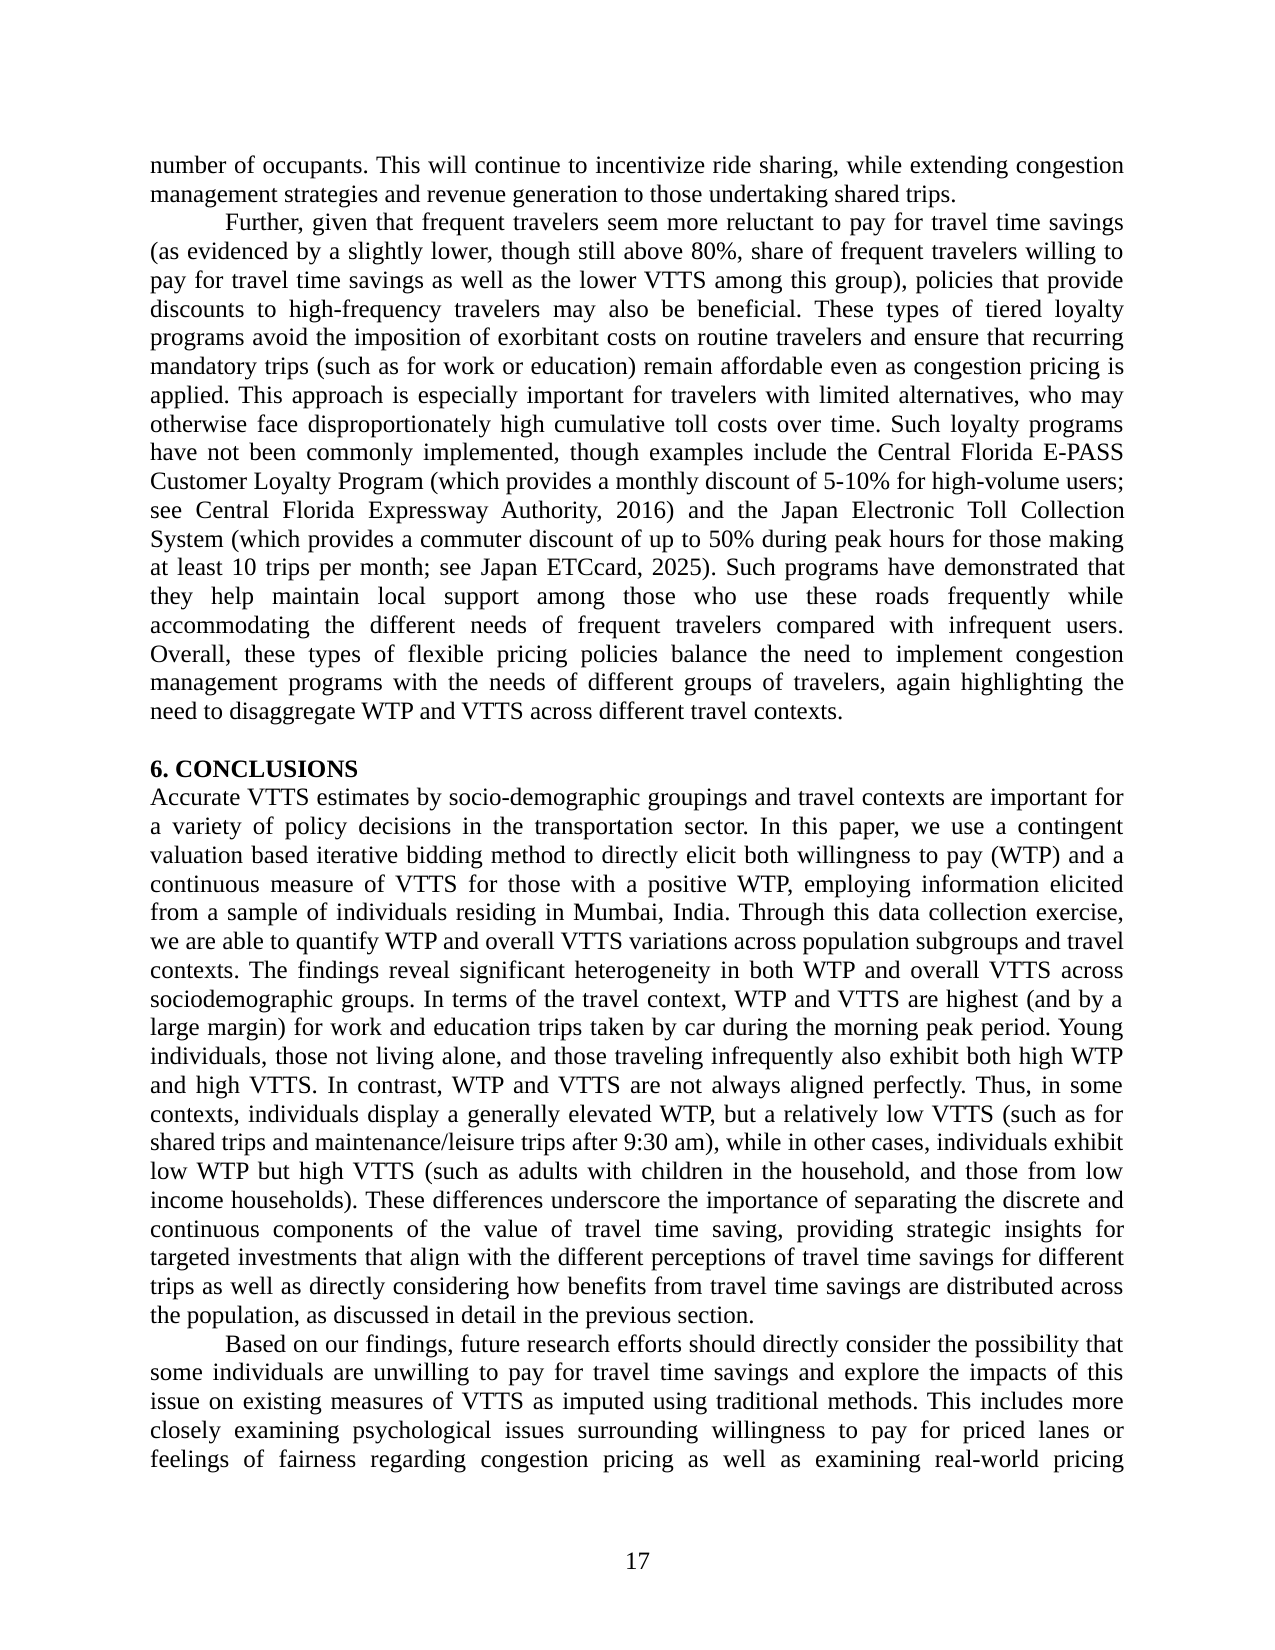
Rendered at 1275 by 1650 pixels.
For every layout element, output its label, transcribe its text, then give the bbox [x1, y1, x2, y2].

text 6. CONCLUSIONS [150, 754, 1125, 782]
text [150, 150, 1125, 207]
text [150, 1329, 1125, 1472]
text Further, given that frequent travelers seem more reluctant to pay for travel time savings (as evidenced by a slightly lower, though still above 80%, share of frequent travelers willing to pay for travel time savings as well as the lower VTTS among this group), policies that provide discounts to high-frequency travelers may also be beneficial. These types of tiered loyalty programs avoid the imposition of exorbitant costs on routine travelers and ensure that recurring mandatory trips (such as for work or education) remain affordable even as congestion pricing is applied. This approach is especially important for travelers with limited alternatives, who may otherwise face disproportionately high cumulative toll costs over time. Such loyalty programs have not been commonly implemented, though examples include the Central Florida E-PASS Customer Loyalty Program (which provides a monthly discount of 5-10% for high-volume users; see Central Florida Expressway Authority, 2016) and the Japan Electronic Toll Collection System (which provides a commuter discount of up to 50% during peak hours for those making at least 10 trips per month; see Japan ETCcard, 2025). Such programs have demonstrated that they help maintain local support among those who use these roads frequently while accommodating the different needs of frequent travelers compared with infrequent users. Overall, these types of flexible pricing policies balance the need to implement congestion management programs with the needs of different groups of travelers, again highlighting the need to disaggregate WTP and VTTS across different travel contexts. [150, 207, 1125, 725]
text Accurate VTTS estimates by socio-demographic groupings and travel contexts are important for a variety of policy decisions in the transportation sector. In this paper, we use a contingent valuation based iterative bidding method to directly elicit both willingness to pay (WTP) and a continuous measure of VTTS for those with a positive WTP, employing information elicited from a sample of individuals residing in Mumbai, India. Through this data collection exercise, we are able to quantify WTP and overall VTTS variations across population subgroups and travel contexts. The findings reveal significant heterogeneity in both WTP and overall VTTS across sociodemographic groups. In terms of the travel context, WTP and VTTS are highest (and by a large margin) for work and education trips taken by car during the morning peak period. Young individuals, those not living alone, and those traveling infrequently also exhibit both high WTP and high VTTS. In contrast, WTP and VTTS are not always aligned perfectly. Thus, in some contexts, individuals display a generally elevated WTP, but a relatively low VTTS (such as for shared trips and maintenance/leisure trips after 9:30 am), while in other cases, individuals exhibit low WTP but high VTTS (such as adults with children in the household, and those from low income households). These differences underscore the importance of separating the discrete and continuous components of the value of travel time saving, providing strategic insights for targeted investments that align with the different perceptions of travel time savings for different trips as well as directly considering how benefits from travel time savings are distributed across the population, as discussed in detail in the previous section. [150, 782, 1125, 1329]
